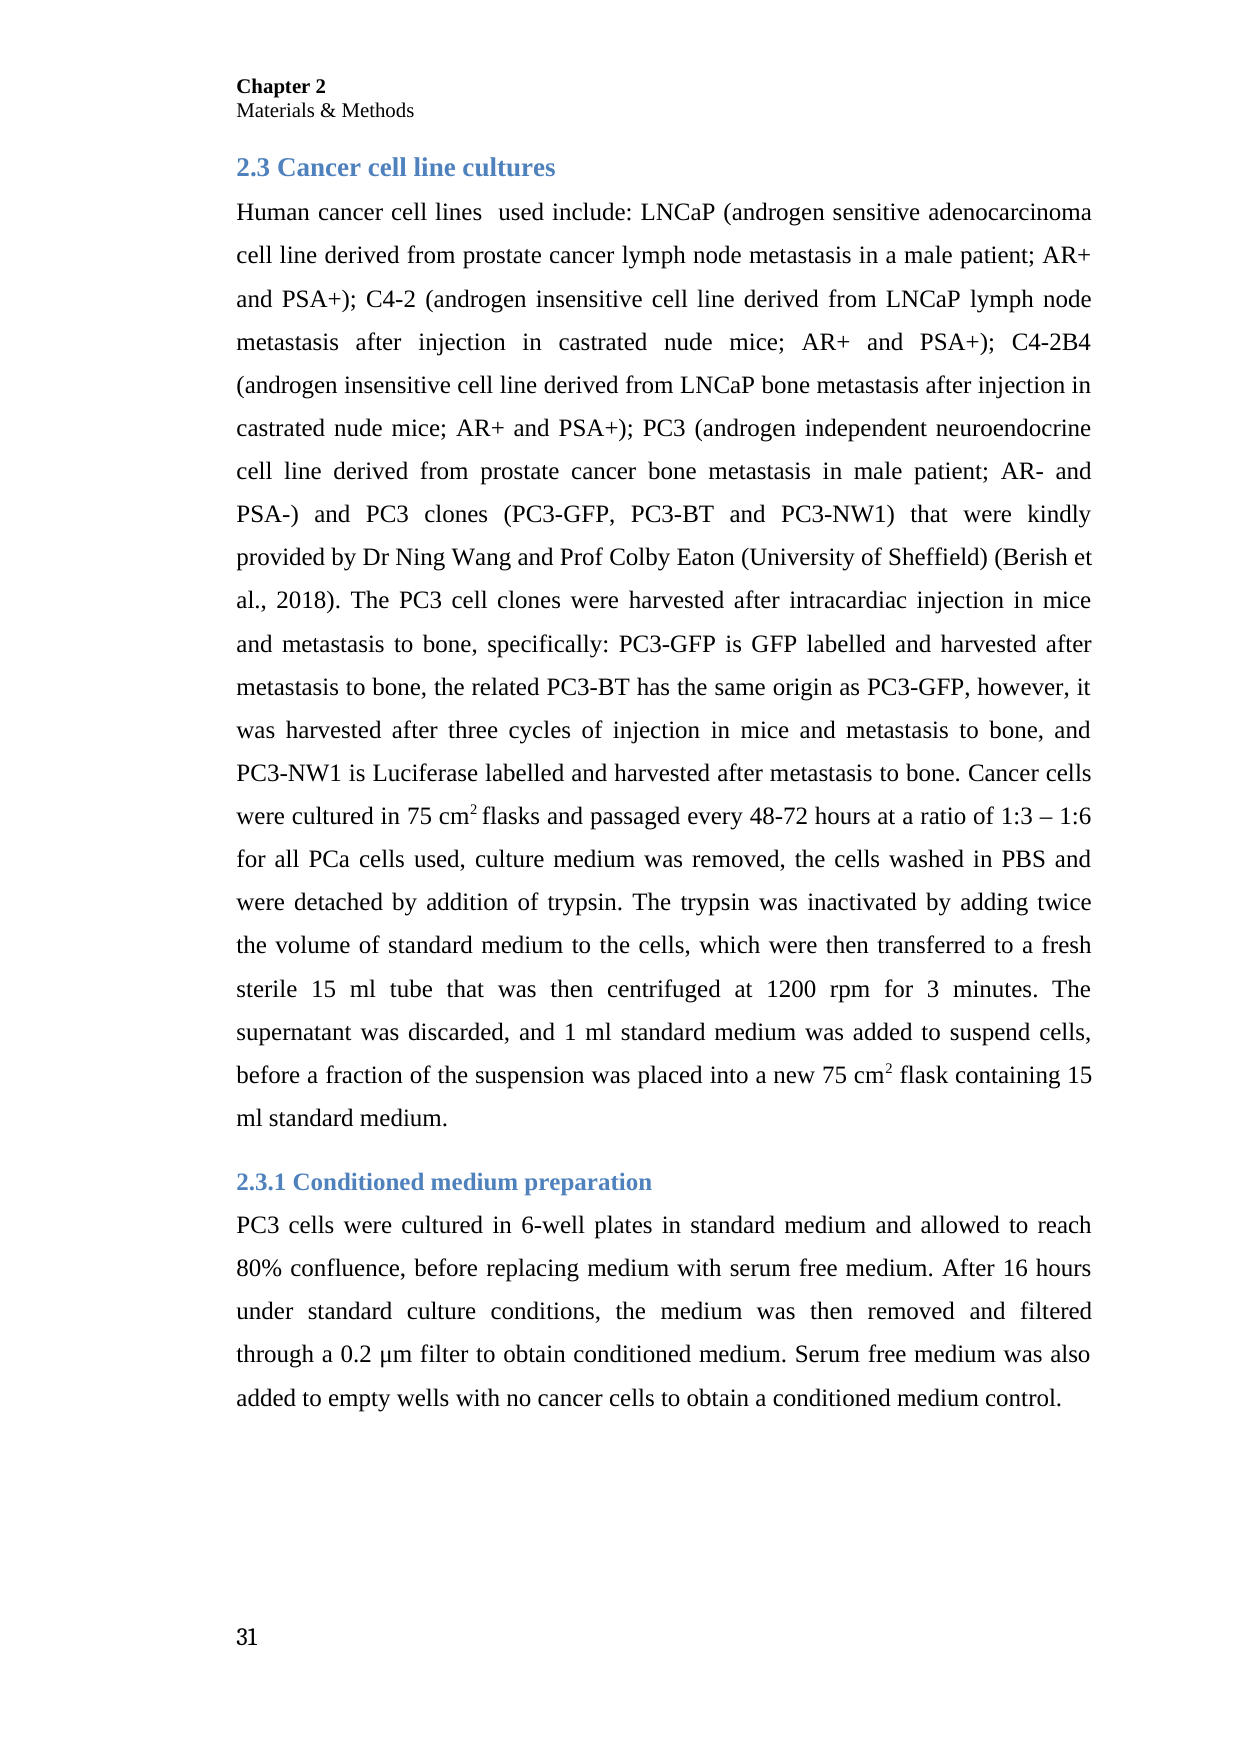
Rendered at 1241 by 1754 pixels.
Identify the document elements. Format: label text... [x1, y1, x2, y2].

text PC3 cells were cultured in 6-well plates in standard medium and allowed to reach 80% confluence, before replacing medium with serum free medium. After 16 hours under standard culture conditions, the medium was then removed and filtered through a 0.2 μm filter to obtain conditioned medium. Serum free medium was also added to empty wells with no cancer cells to obtain a conditioned medium control. [236, 1210, 1092, 1411]
text Human cancer cell lines used include: LNCaP (androgen sensitive adenocarcinoma cell line derived from prostate cancer lymph node metastasis in a male patient; AR+ and PSA+); C4-2 (androgen insensitive cell line derived from LNCaP lymph node metastasis after injection in castrated nude mice; AR+ and PSA+); C4-2B4 (androgen insensitive cell line derived from LNCaP bone metastasis after injection in castrated nude mice; AR+ and PSA+); PC3 (androgen independent neuroendocrine cell line derived from prostate cancer bone metastasis in male patient; AR- and PSA-) and PC3 clones (PC3-GFP, PC3-BT and PC3-NW1) that were kindly provided by Dr Ning Wang and Prof Colby Eaton (University of Sheffield) (Berish et al., 2018). The PC3 cell clones were harvested after intracardiac injection in mice and metastasis to bone, specifically: PC3-GFP is GFP labelled and harvested after metastasis to bone, the related PC3-BT has the same origin as PC3-GFP, however, it was harvested after three cycles of injection in mice and metastasis to bone, and PC3-NW1 is Luciferase labelled and harvested after metastasis to bone. Cancer cells were cultured in 75 cm2 flasks and passaged every 48-72 hours at a ratio of 1:3 – 1:6 for all PCa cells used, culture medium was removed, the cells washed in PBS and were detached by addition of trypsin. The trypsin was inactivated by adding twice the volume of standard medium to the cells, which were then transferred to a fresh sterile 15 ml tube that was then centrifuged at 1200 rpm for 3 minutes. The supernatant was discarded, and 1 ml standard medium was added to suspend cells, before a fraction of the suspension was placed into a new 75 cm2 flask containing 15 ml standard medium. [236, 197, 1092, 1132]
subtitle 2.3.1 Conditioned medium preparation [236, 1167, 1092, 1196]
subtitle 2.3 Cancer cell line cultures [236, 151, 1092, 182]
